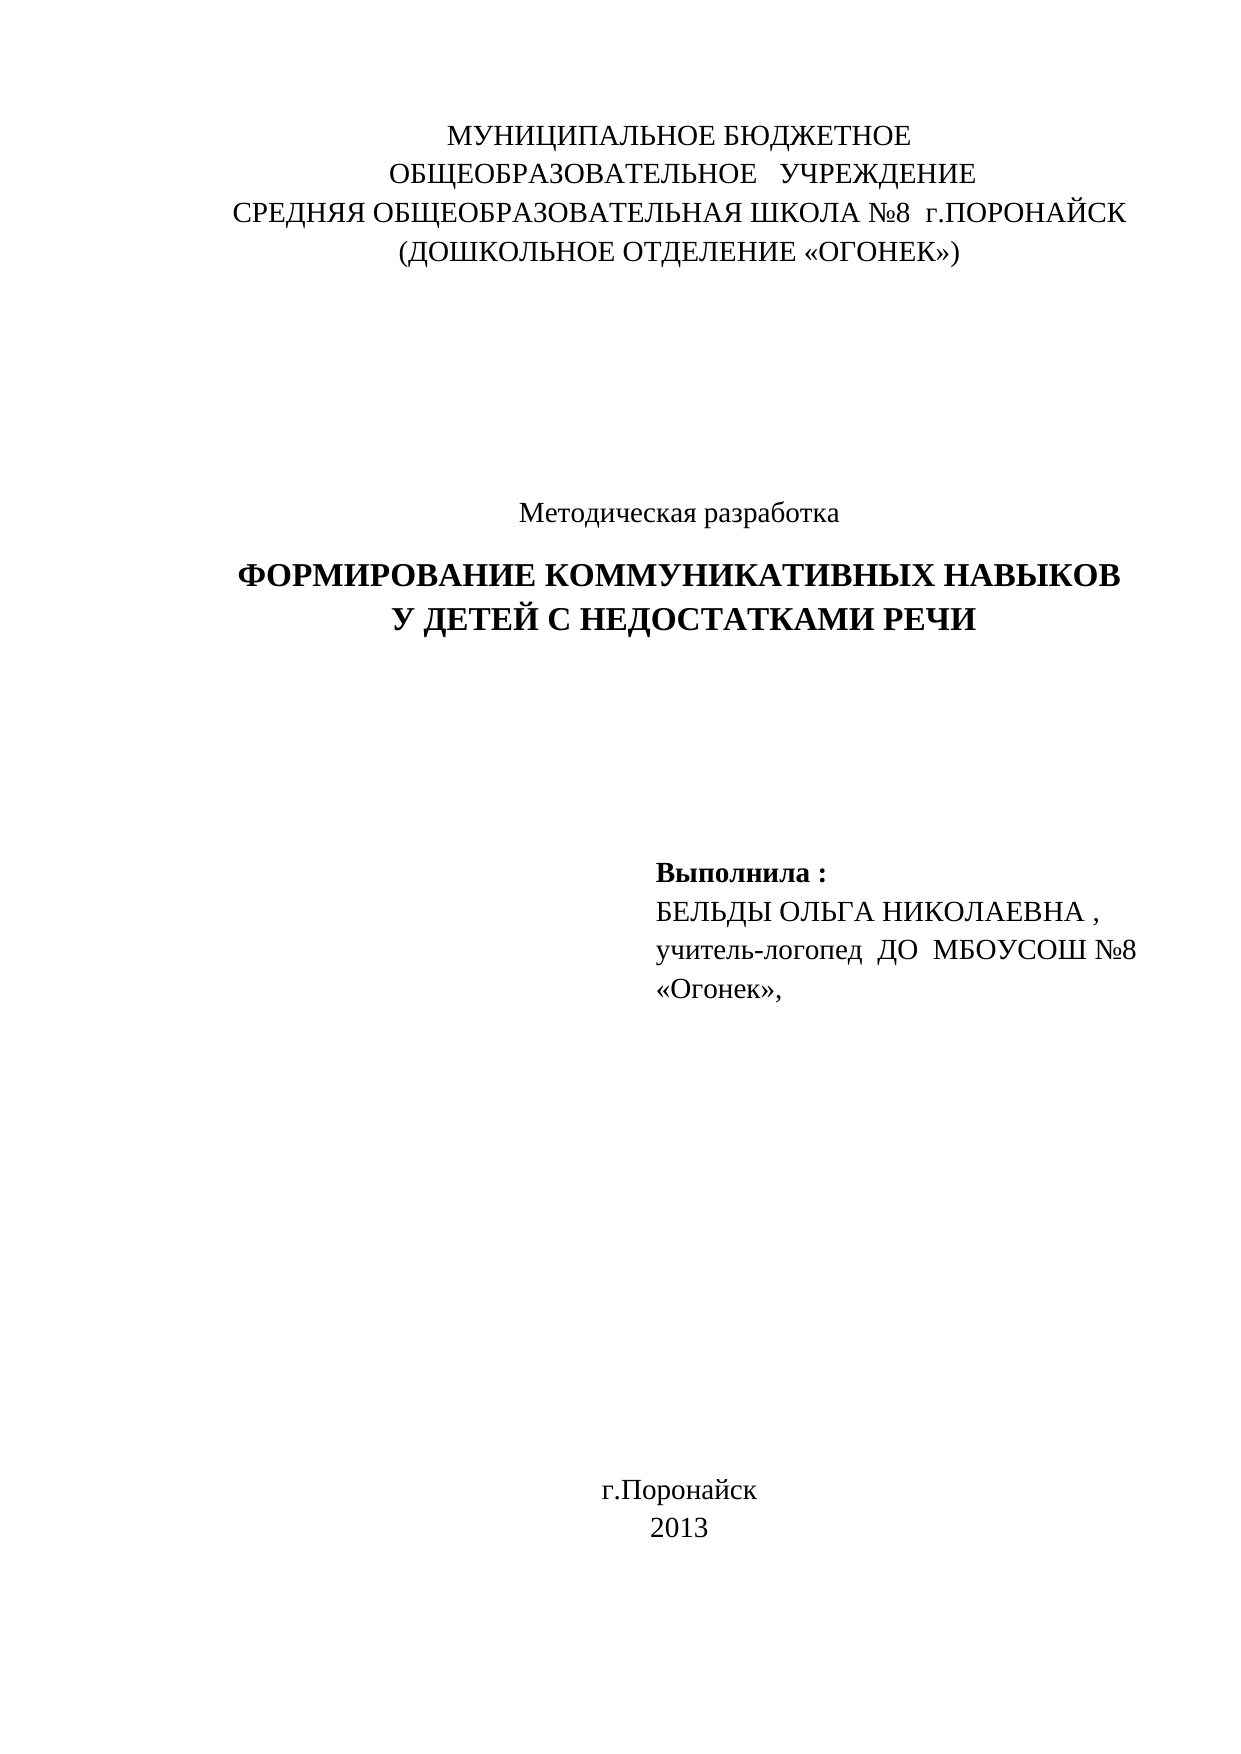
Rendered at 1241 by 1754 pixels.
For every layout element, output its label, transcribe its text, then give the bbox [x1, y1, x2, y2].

text учитель-логопед ДО МБОУСОШ №8 [656, 932, 1181, 966]
text у детей с недостатками речи [177, 599, 1181, 637]
text средняя общеобразовательная школа №8 г.ПОРОНАЙСК [177, 195, 1181, 229]
text Формирование коммуникативных навыков [177, 555, 1181, 593]
text (дошкольное отделение «Огонек») [177, 234, 1181, 267]
text «Огонек», [656, 971, 1181, 1004]
text общеобразовательное учреждение [177, 157, 1181, 190]
text Муниципальное бюджетное [177, 118, 1181, 152]
text 2013 [177, 1510, 1181, 1544]
text г.Поронайск [177, 1472, 1181, 1505]
text Методическая разработка [177, 496, 1181, 529]
text Бельды Ольга Николаевна , [656, 894, 1181, 927]
text Выполнила : [656, 855, 1181, 889]
